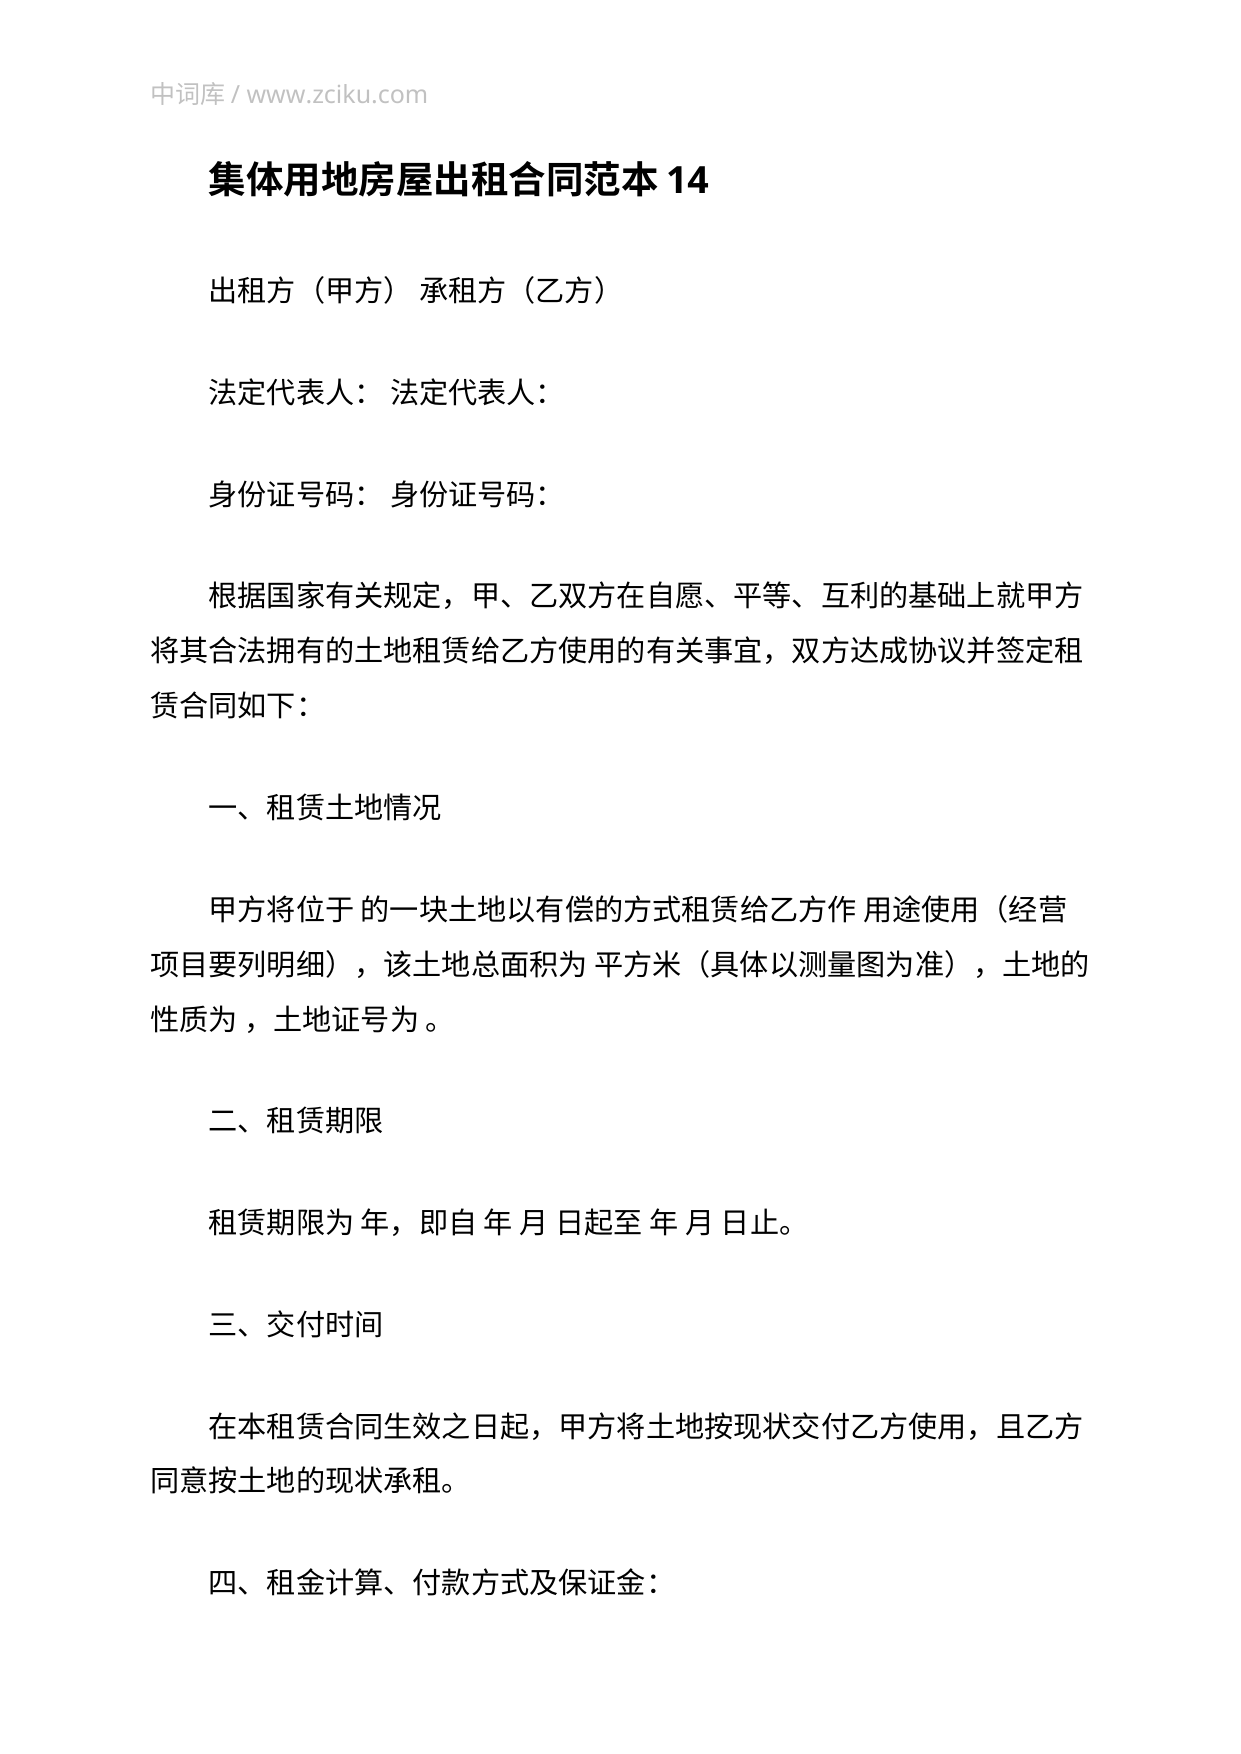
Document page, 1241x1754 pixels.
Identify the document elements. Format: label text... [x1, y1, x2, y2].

text 一、租赁土地情况 [150, 784, 1090, 827]
text 出租方（甲方） 承租方（乙方） [150, 268, 1090, 310]
text 根据国家有关规定，甲、乙双方在自愿、平等、互利的基础上就甲方将其合法拥有的土地租赁给乙方使用的有关事宜，双方达成协议并签定租赁合同如下： [150, 573, 1090, 725]
text 租赁期限为 年，即自 年 月 日起至 年 月 日止。 [150, 1199, 1090, 1242]
text 集体用地房屋出租合同范本14 [150, 150, 1090, 204]
text 法定代表人： 法定代表人： [150, 369, 1090, 412]
text 三、交付时间 [150, 1301, 1090, 1344]
text 在本租赁合同生效之日起，甲方将土地按现状交付乙方使用，且乙方同意按土地的现状承租。 [150, 1403, 1090, 1500]
text 二、租赁期限 [150, 1098, 1090, 1140]
text 身份证号码： 身份证号码： [150, 471, 1090, 513]
text 甲方将位于 的一块土地以有偿的方式租赁给乙方作 用途使用（经营项目要列明细），该土地总面积为 平方米（具体以测量图为准），土地的性质为 ，土地证号为 。 [150, 886, 1090, 1038]
text 四、租金计算、付款方式及保证金： [150, 1560, 1090, 1602]
